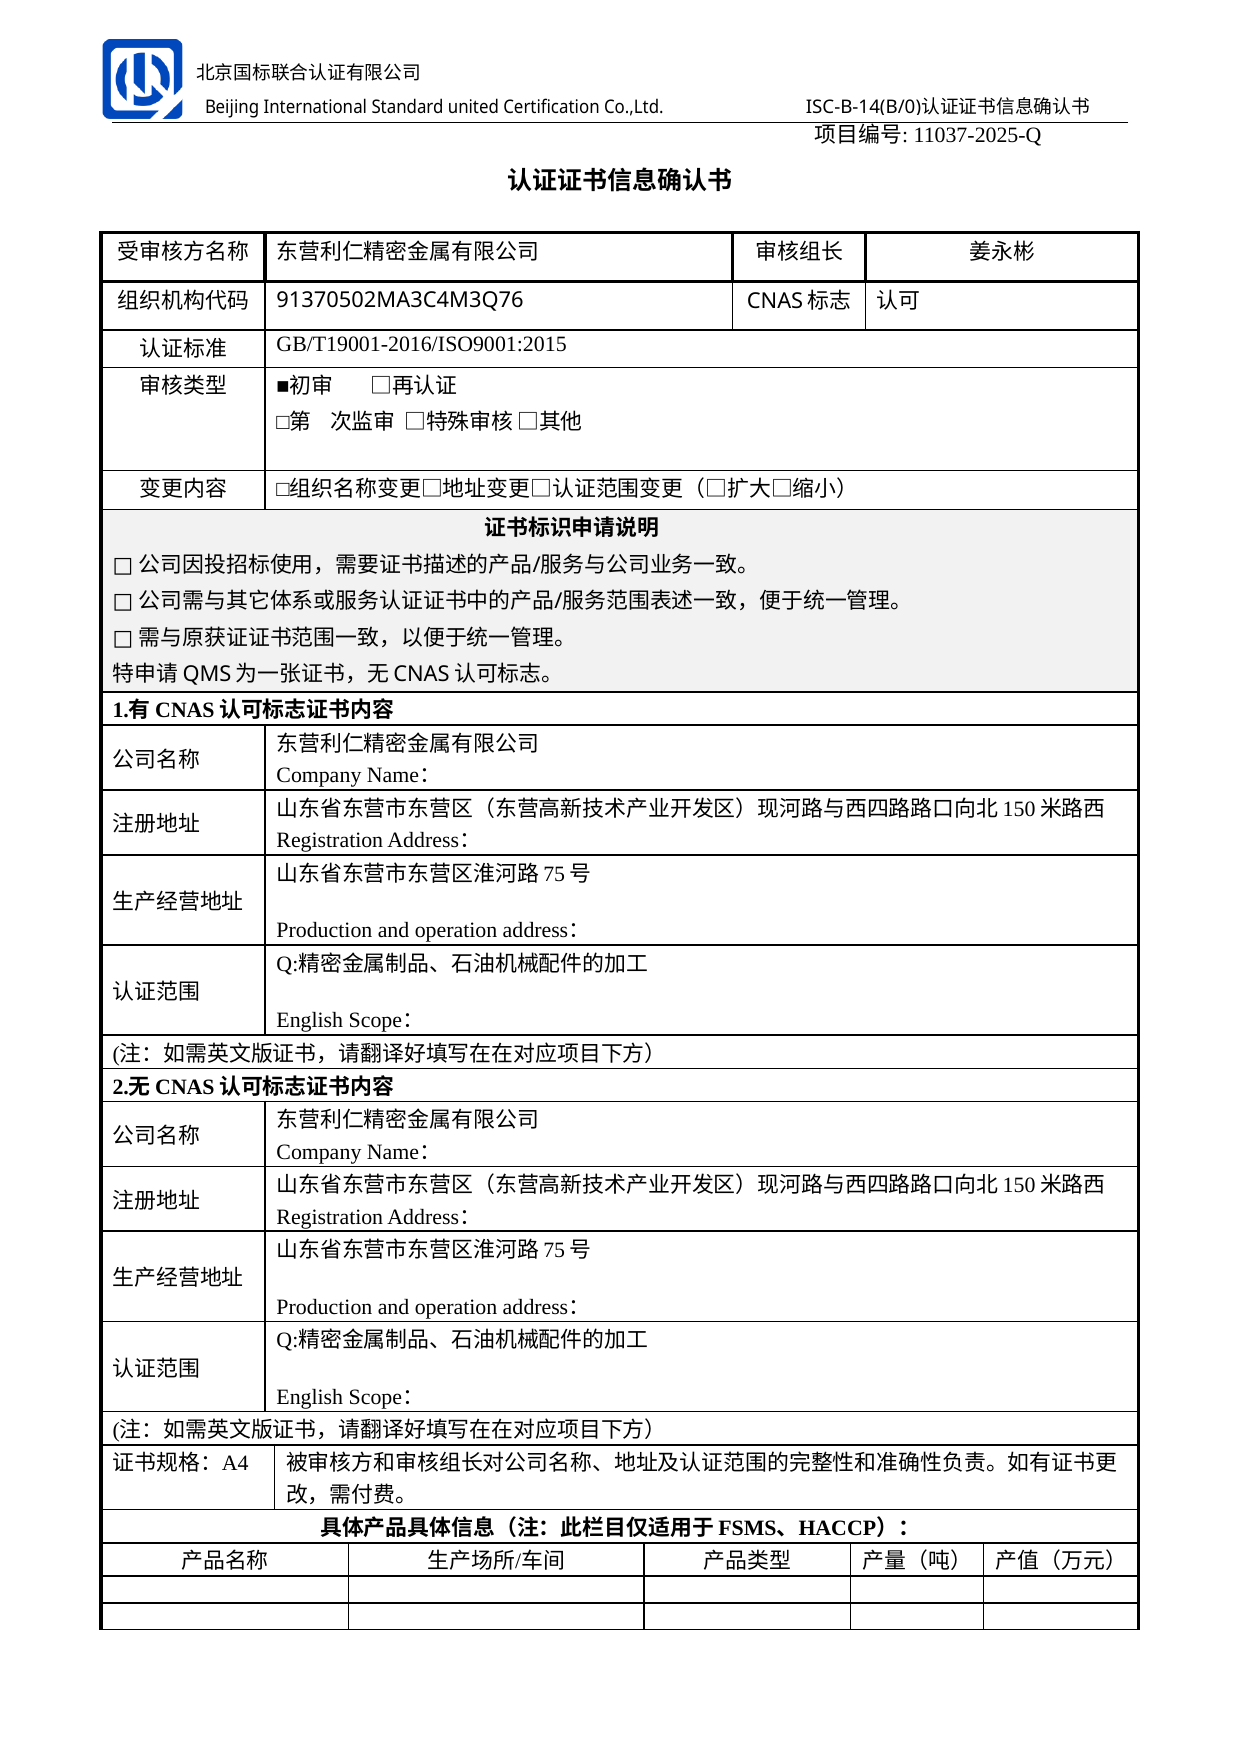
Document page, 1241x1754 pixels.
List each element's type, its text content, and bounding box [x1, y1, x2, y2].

table_cell [103, 1604, 348, 1629]
table_cell 公司名称 [103, 726, 264, 789]
table_cell 审核类型 [103, 368, 264, 470]
table_cell 组织机构代码 [103, 283, 264, 329]
table_cell 2.无CNAS认可标志证书内容 [103, 1069, 1137, 1101]
table_cell 认证标准 [103, 331, 264, 366]
table_cell 注册地址 [103, 791, 264, 854]
table_cell 证书标识申请说明 □ 公司因投招标使用，需要证书描述的产品/服务与公司业务一致。 □ 公司需与其它体系或服务认证证书中的产品/服务范围表述一致，便于统一管理。 □ 需与原获证证书范围一致，以便于统一管理。 特申请QMS为一张证书，无CNAS认可标志。 [103, 510, 1137, 691]
table_cell 东营利仁精密金属有限公司 Company Name： [266, 1102, 1137, 1166]
text 认证证书信息确认书 [112, 160, 1128, 197]
table_cell GB/T19001-2016/ISO9001:2015 [266, 331, 1137, 366]
table_header 受审核方名称 [103, 234, 263, 280]
table_cell [984, 1577, 1137, 1602]
table_cell [851, 1604, 983, 1629]
table_cell [851, 1577, 983, 1602]
table_cell 山东省东营市东营区淮河路75号 Production and operation address： [266, 1232, 1137, 1321]
table_cell 产品名称 [103, 1544, 348, 1575]
table_cell 产量（吨） [851, 1544, 983, 1575]
table_cell 变更内容 [103, 471, 264, 509]
table_cell (注：如需英文版证书，请翻译好填写在在对应项目下方） [103, 1412, 1137, 1444]
table_cell 山东省东营市东营区（东营高新技术产业开发区）现河路与西四路路口向北150米路西 Registration Address： [266, 1167, 1137, 1230]
table_cell [984, 1604, 1137, 1629]
table_cell CNAS标志 [733, 283, 865, 329]
table_cell 产值（万元） [984, 1544, 1137, 1575]
table_cell 具体产品具体信息（注：此栏目仅适用于FSMS、HACCP）： [103, 1510, 1137, 1542]
table_cell ■初审 □再认证 □第 次监审 □特殊审核 □其他 [266, 368, 1137, 470]
text 项目编号: 11037-2025-Q [112, 123, 1128, 148]
table_cell 证书规格：A4 [103, 1446, 274, 1509]
table_cell 产品类型 [645, 1544, 850, 1575]
table_cell □组织名称变更□地址变更□认证范围变更（□扩大□缩小） [266, 471, 1137, 509]
table_cell 东营利仁精密金属有限公司 Company Name： [266, 726, 1137, 789]
table_cell (注：如需英文版证书，请翻译好填写在在对应项目下方） [103, 1036, 1137, 1067]
table_cell 认证范围 [103, 946, 264, 1034]
table_cell [645, 1577, 850, 1602]
table_header 姜永彬 [867, 234, 1137, 280]
table_cell 1.有CNAS认可标志证书内容 [103, 693, 1137, 724]
table_cell Q:精密金属制品、石油机械配件的加工 English Scope： [266, 946, 1137, 1034]
table_header 审核组长 [734, 234, 864, 280]
table_cell 生产经营地址 [103, 856, 264, 944]
table_cell 生产场所/车间 [349, 1544, 643, 1575]
table_cell 山东省东营市东营区淮河路75号 Production and operation address： [266, 856, 1137, 944]
table_cell 被审核方和审核组长对公司名称、地址及认证范围的完整性和准确性负责。如有证书更改，需付费。 [275, 1446, 1137, 1509]
table_cell 注册地址 [103, 1167, 264, 1230]
table_cell 认证范围 [103, 1322, 264, 1411]
table_cell [349, 1604, 643, 1629]
table_cell Q:精密金属制品、石油机械配件的加工 English Scope： [266, 1322, 1137, 1411]
table_cell 生产经营地址 [103, 1232, 264, 1321]
table_cell [103, 1577, 348, 1602]
table_cell [349, 1577, 643, 1602]
table_header 东营利仁精密金属有限公司 [267, 234, 731, 280]
table_cell [645, 1604, 850, 1629]
picture [102, 39, 183, 119]
table_cell 91370502MA3C4M3Q76 [266, 283, 732, 329]
table_cell 山东省东营市东营区（东营高新技术产业开发区）现河路与西四路路口向北150米路西 Registration Address： [266, 791, 1137, 854]
table_cell 认可 [866, 283, 1137, 329]
table_cell 公司名称 [103, 1102, 264, 1166]
